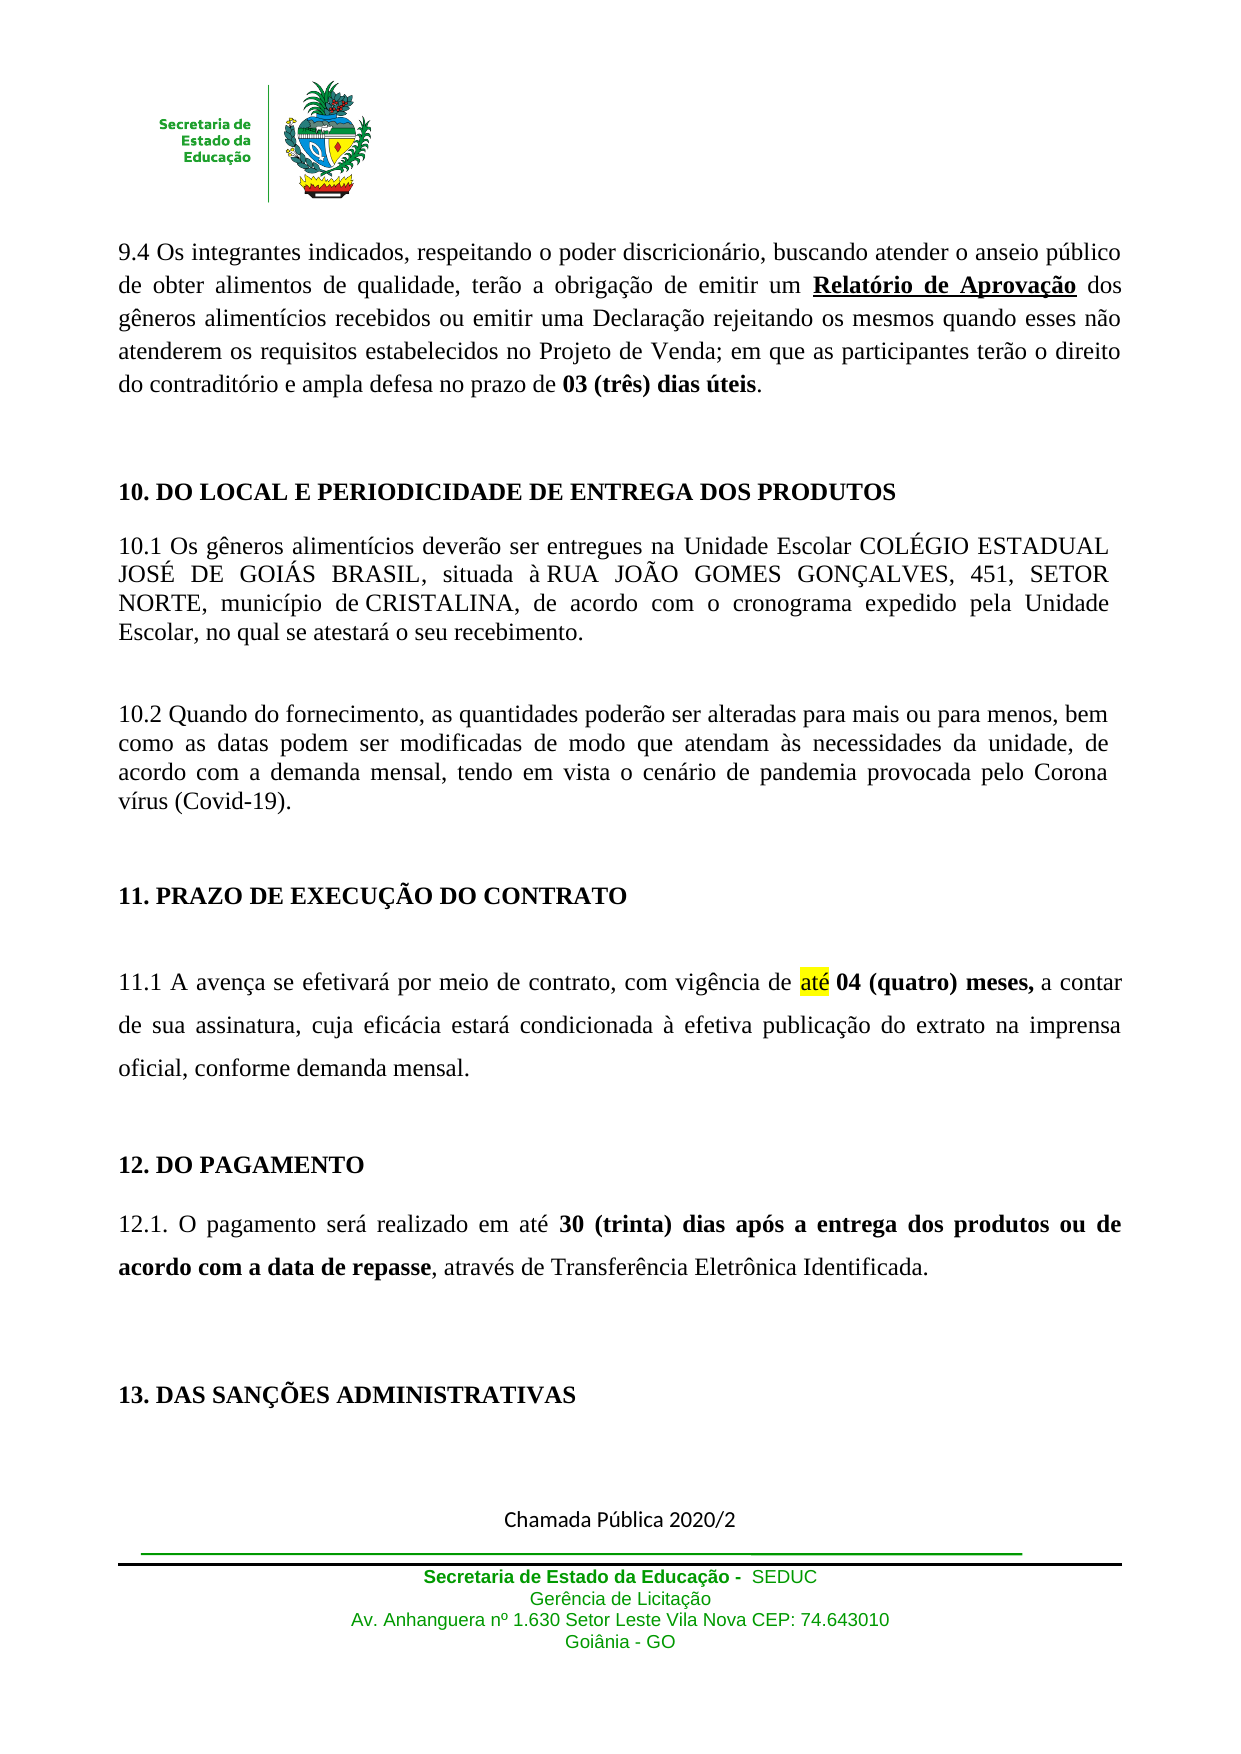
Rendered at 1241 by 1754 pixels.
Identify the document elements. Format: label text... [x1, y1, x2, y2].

text 12.1. O pagamento será realizado em até 30 (trinta) dias após a entrega dos produtos ou de acordo com a data de repasse, através de Transferência Eletrônica Identificada. [118, 1209, 1122, 1281]
text 13. DAS SANÇÕES ADMINISTRATIVAS [118, 1380, 1122, 1409]
text 11. PRAZO DE EXECUÇÃO DO CONTRATO [118, 881, 1122, 910]
text 10.1 Os gêneros alimentícios deverão ser entregues na Unidade Escolar COLÉGIO ESTADUAL JOSÉ DE GOIÁS BRASIL, situada à RUA JOÃO GOMES GONÇALVES, 451, SETOR NORTE, município de CRISTALINA, de acordo com o cronograma expedido pela Unidade Escolar, no qual se atestará o seu recebimento. [118, 531, 1110, 646]
text 10.2 Quando do fornecimento, as quantidades poderão ser alteradas para mais ou para menos, bem como as datas podem ser modificadas de modo que atendam às necessidades da unidade, de acordo com a demanda mensal, tendo em vista o cenário de pandemia provocada pelo Corona vírus (Covid-19). [118, 699, 1110, 814]
text 11.1 A avença se efetivará por meio de contrato, com vigência de até 04 (quatro) meses, a contar de sua assinatura, cuja eficácia estará condicionada à efetiva publicação do extrato na imprensa oficial, conforme demanda mensal. [118, 967, 1122, 1082]
text 9.4 Os integrantes indicados, respeitando o poder discricionário, buscando atender o anseio público de obter alimentos de qualidade, terão a obrigação de emitir um Relatório de Aprovação dos gêneros alimentícios recebidos ou emitir uma Declaração rejeitando os mesmos quando esses não atenderem os requisitos estabelecidos no Projeto de Venda; em que as participantes terão o direito do contraditório e ampla defesa no prazo de 03 (três) dias úteis. [118, 237, 1122, 398]
text 10. DO LOCAL E PERIODICIDADE DE ENTREGA DOS PRODUTOS [118, 477, 1118, 506]
text 12. DO PAGAMENTO [118, 1150, 1122, 1179]
picture [118, 73, 412, 210]
